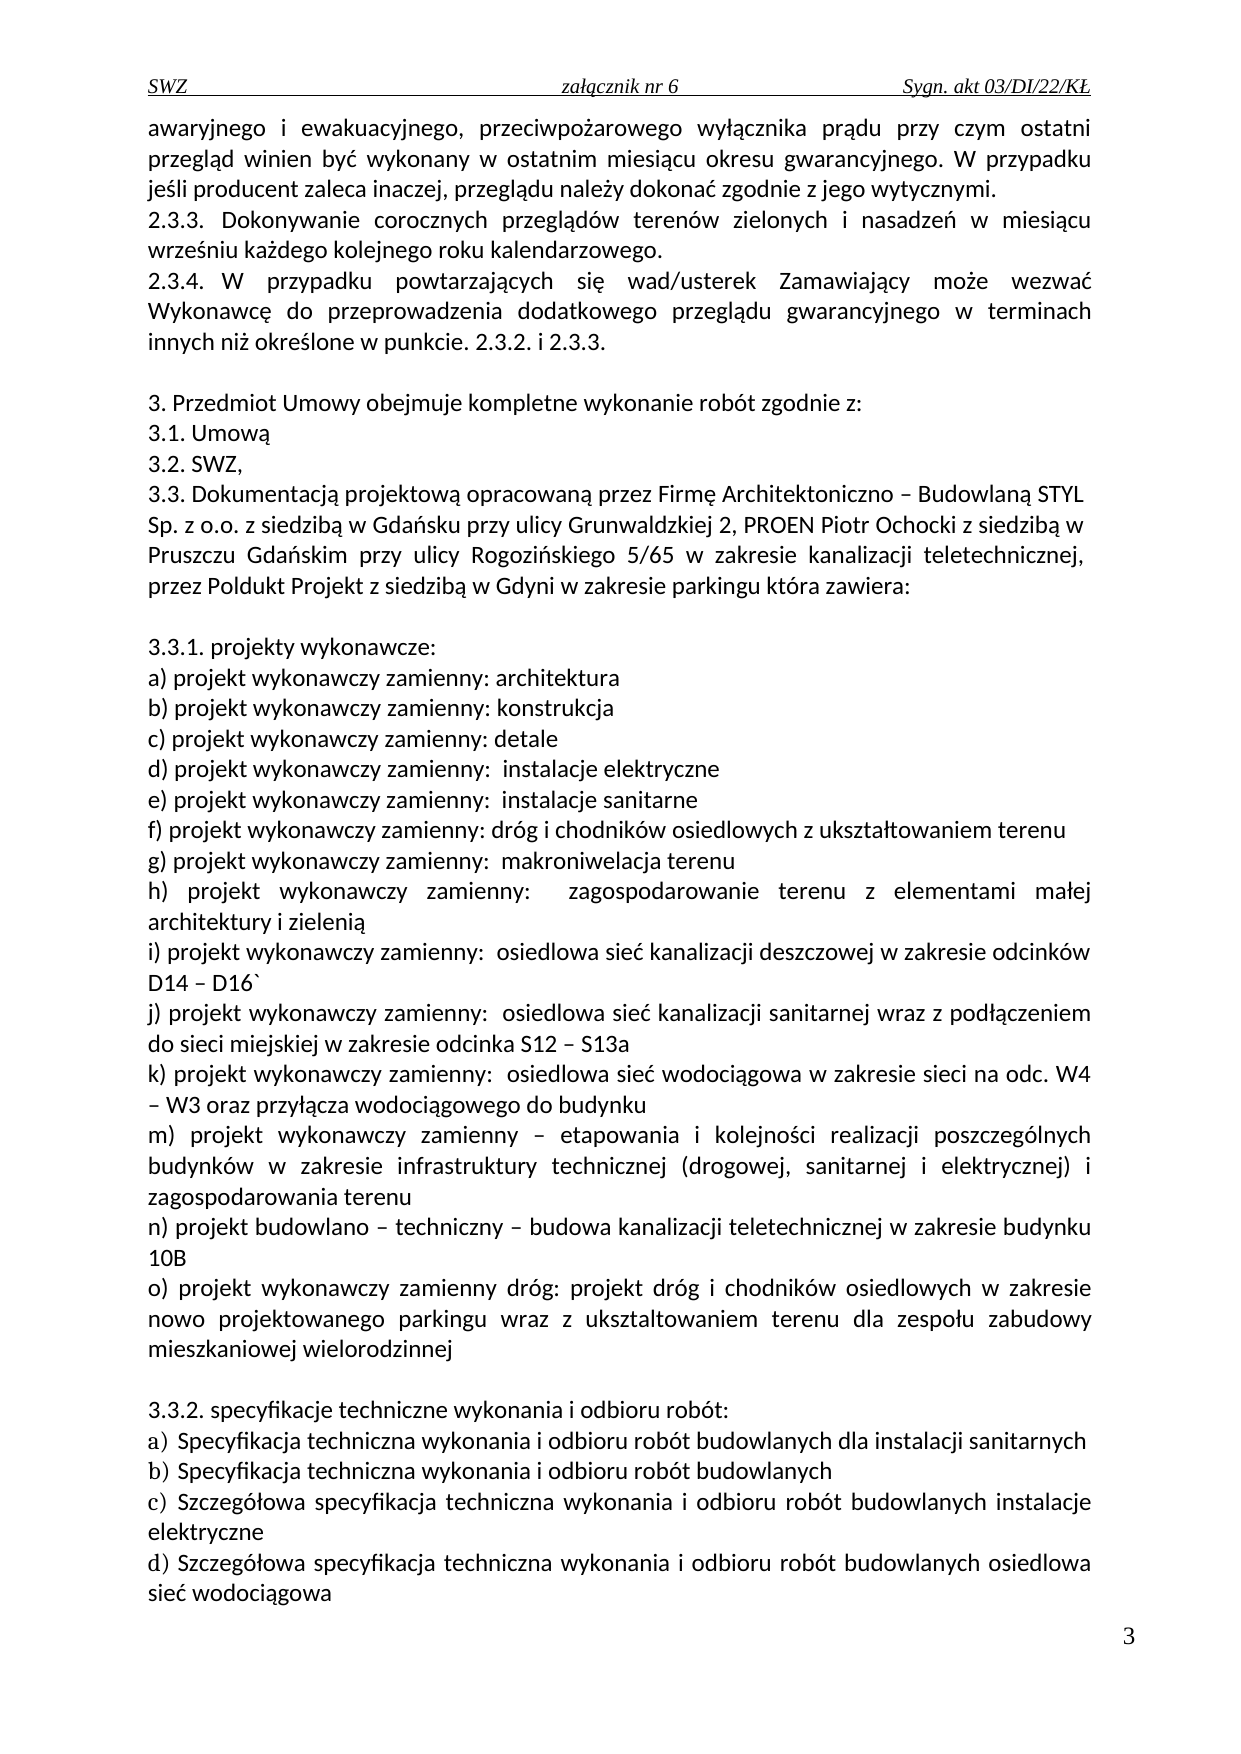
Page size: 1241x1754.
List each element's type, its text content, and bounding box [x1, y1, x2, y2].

list Dokonywanie corocznych przeglądów terenów zielonych i nasadzeń w miesiącu wrześniu każdego kolejnego roku kalendarzowego. [148, 204, 1093, 265]
list Specyfikacja techniczna wykonania i odbioru robót budowlanych [148, 1455, 1093, 1486]
text m) projekt wykonawczy zamienny – etapowania i kolejności realizacji poszczególnych budynków w zakresie infrastruktury technicznej (drogowej, sanitarnej i elektrycznej) i zagospodarowania terenu [148, 1119, 1093, 1211]
text 3.3.2. specyfikacje techniczne wykonania i odbioru robót: [148, 1394, 1093, 1425]
list Szczegółowa specyfikacja techniczna wykonania i odbioru robót budowlanych instalacje elektryczne [148, 1486, 1093, 1547]
text b) projekt wykonawczy zamienny: konstrukcja [148, 692, 1093, 723]
text i) projekt wykonawczy zamienny: osiedlowa sieć kanalizacji deszczowej w zakresie odcinków D14 – D16` [148, 936, 1093, 997]
text j) projekt wykonawczy zamienny: osiedlowa sieć kanalizacji sanitarnej wraz z podłączeniem do sieci miejskiej w zakresie odcinka S12 – S13a [148, 997, 1093, 1058]
text d) projekt wykonawczy zamienny: instalacje elektryczne [148, 753, 1093, 784]
text o) projekt wykonawczy zamienny dróg: projekt dróg i chodników osiedlowych w zakresie nowo projektowanego parkingu wraz z uksztaltowaniem terenu dla zespołu zabudowy mieszkaniowej wielorodzinnej [148, 1272, 1093, 1364]
text 3. Przedmiot Umowy obejmuje kompletne wykonanie robót zgodnie z: [148, 387, 1093, 418]
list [148, 112, 1093, 204]
text 3.3.1. projekty wykonawcze: [148, 631, 1093, 662]
list Szczegółowa specyfikacja techniczna wykonania i odbioru robót budowlanych osiedlowa sieć wodociągowa [148, 1547, 1093, 1608]
text g) projekt wykonawczy zamienny: makroniwelacja terenu [148, 845, 1093, 875]
text 3.3. Dokumentacją projektową opracowaną przez Firmę Architektoniczno – Budowlaną STYL Sp. z o.o. z siedzibą w Gdańsku przy ulicy Grunwaldzkiej 2, PROEN Piotr Ochocki z siedzibą w Pruszczu Gdańskim przy ulicy Rogozińskiego 5/65 w zakresie kanalizacji teletechnicznej, przez Poldukt Projekt z siedzibą w Gdyni w zakresie parkingu która zawiera: [148, 479, 1085, 601]
text 3.1. Umową [148, 418, 1093, 448]
text f) projekt wykonawczy zamienny: dróg i chodników osiedlowych z ukształtowaniem terenu [148, 814, 1093, 845]
text 3.2. SWZ, [148, 448, 1093, 479]
text c) projekt wykonawczy zamienny: detale [148, 723, 1093, 753]
text n) projekt budowlano – techniczny – budowa kanalizacji teletechnicznej w zakresie budynku 10B [148, 1211, 1093, 1272]
text a) projekt wykonawczy zamienny: architektura [148, 662, 1093, 692]
list W przypadku powtarzających się wad/usterek Zamawiający może wezwać Wykonawcę do przeprowadzenia dodatkowego przeglądu gwarancyjnego w terminach innych niż określone w punkcie. 2.3.2. i 2.3.3. [148, 265, 1093, 357]
text e) projekt wykonawczy zamienny: instalacje sanitarne [148, 784, 1093, 814]
text k) projekt wykonawczy zamienny: osiedlowa sieć wodociągowa w zakresie sieci na odc. W4 – W3 oraz przyłącza wodociągowego do budynku [148, 1058, 1093, 1119]
list Specyfikacja techniczna wykonania i odbioru robót budowlanych dla instalacji sanitarnych [148, 1425, 1093, 1455]
text h) projekt wykonawczy zamienny: zagospodarowanie terenu z elementami małej architektury i zielenią [148, 875, 1093, 936]
